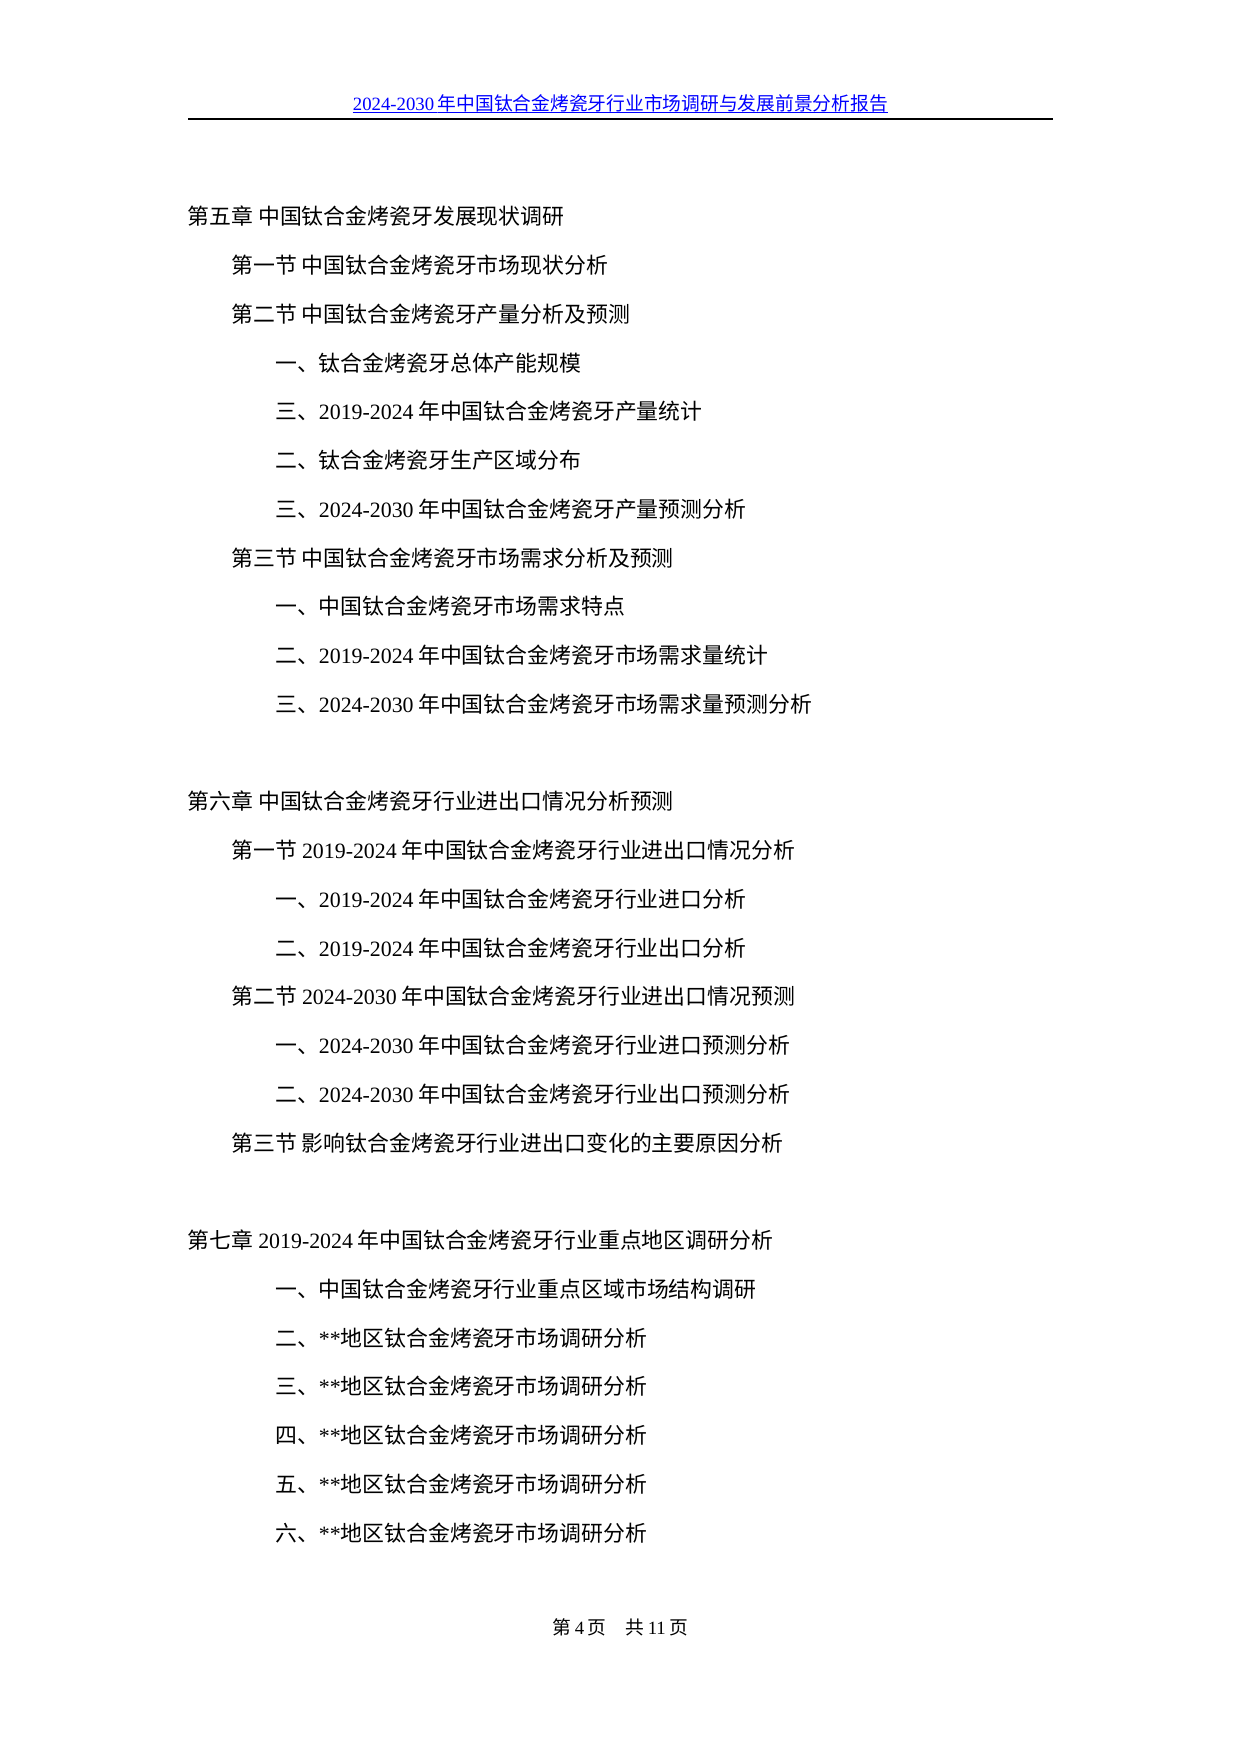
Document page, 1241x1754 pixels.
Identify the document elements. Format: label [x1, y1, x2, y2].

text [187, 150, 1053, 1548]
